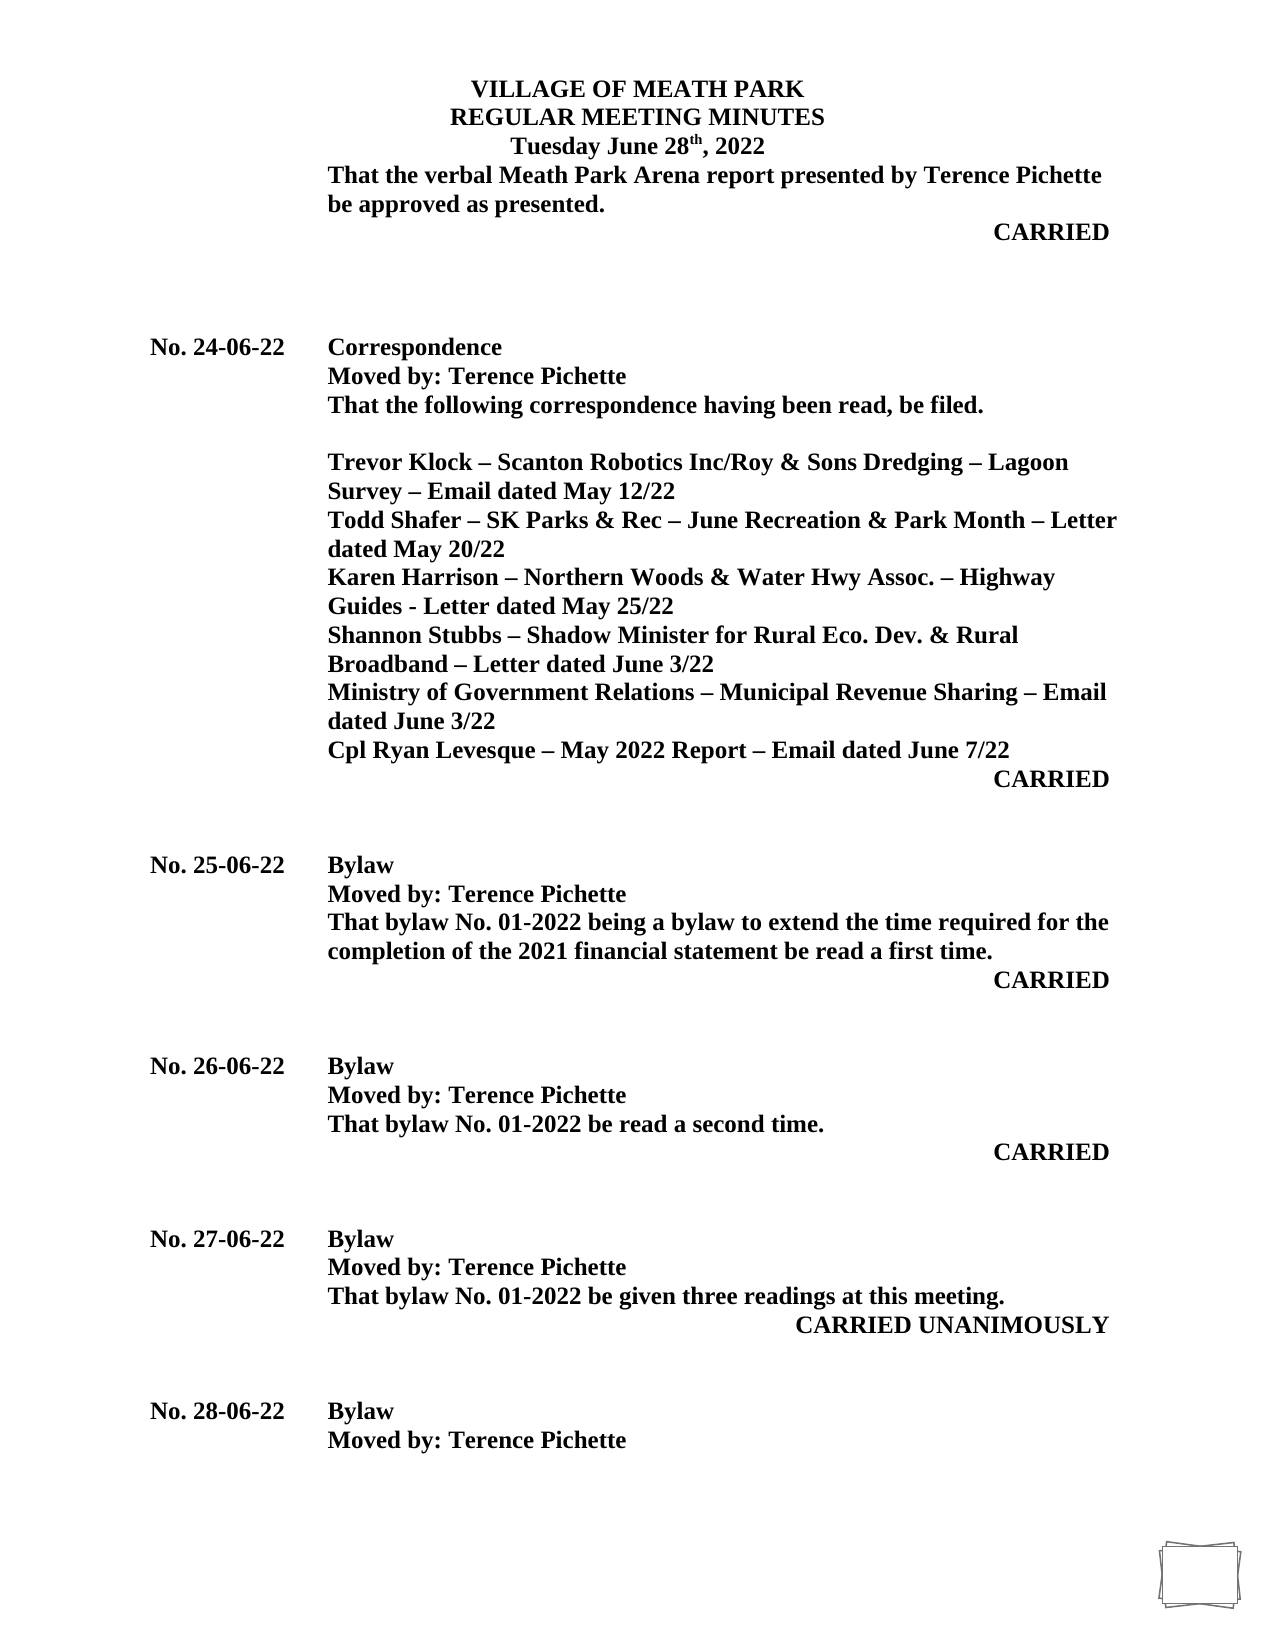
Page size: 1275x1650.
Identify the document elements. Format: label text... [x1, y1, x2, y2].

list No. 27-06-22 Bylaw [150, 1224, 1125, 1252]
list Moved by: Terence Pichette [150, 1252, 1125, 1281]
list That the following correspondence having been read, be filed. [150, 390, 1125, 419]
list Shannon Stubbs – Shadow Minister for Rural Eco. Dev. & Rural Broadband – Letter dated June 3/22 [150, 620, 1125, 677]
list That bylaw No. 01-2022 being a bylaw to extend the time required for the completion of the 2021 financial statement be read a first time. [150, 907, 1125, 965]
list Ministry of Government Relations – Municipal Revenue Sharing – Email dated June 3/22 [150, 677, 1125, 735]
list Moved by: Terence Pichette [150, 1425, 1125, 1454]
list CARRIED [150, 764, 1125, 792]
list That bylaw No. 01-2022 be given three readings at this meeting. [150, 1281, 1125, 1310]
list Todd Shafer – SK Parks & Rec – June Recreation & Park Month – Letter dated May 20/22 [150, 505, 1125, 562]
list No. 28-06-22 Bylaw [150, 1396, 1125, 1425]
list Karen Harrison – Northern Woods & Water Hwy Assoc. – Highway Guides - Letter dated May 25/22 [150, 562, 1125, 620]
list CARRIED [150, 1137, 1125, 1166]
list No. 25-06-22 Bylaw [150, 850, 1125, 879]
list CARRIED [150, 217, 1125, 246]
list No. 26-06-22 Bylaw [150, 1051, 1125, 1080]
list Moved by: Terence Pichette [150, 1080, 1125, 1109]
list Moved by: Terence Pichette [150, 879, 1125, 907]
list Moved by: Terence Pichette [150, 361, 1125, 390]
list Trevor Klock – Scanton Robotics Inc/Roy & Sons Dredging – Lagoon Survey – Email dated May 12/22 [150, 447, 1125, 505]
list CARRIED UNANIMOUSLY [150, 1310, 1125, 1339]
list No. 24-06-22 Correspondence [150, 332, 1125, 361]
list Cpl Ryan Levesque – May 2022 Report – Email dated June 7/22 [150, 735, 1125, 764]
list CARRIED [150, 965, 1125, 994]
list That the verbal Meath Park Arena report presented by Terence Pichette be approved as presented. [150, 160, 1125, 217]
list That bylaw No. 01-2022 be read a second time. [150, 1109, 1125, 1137]
